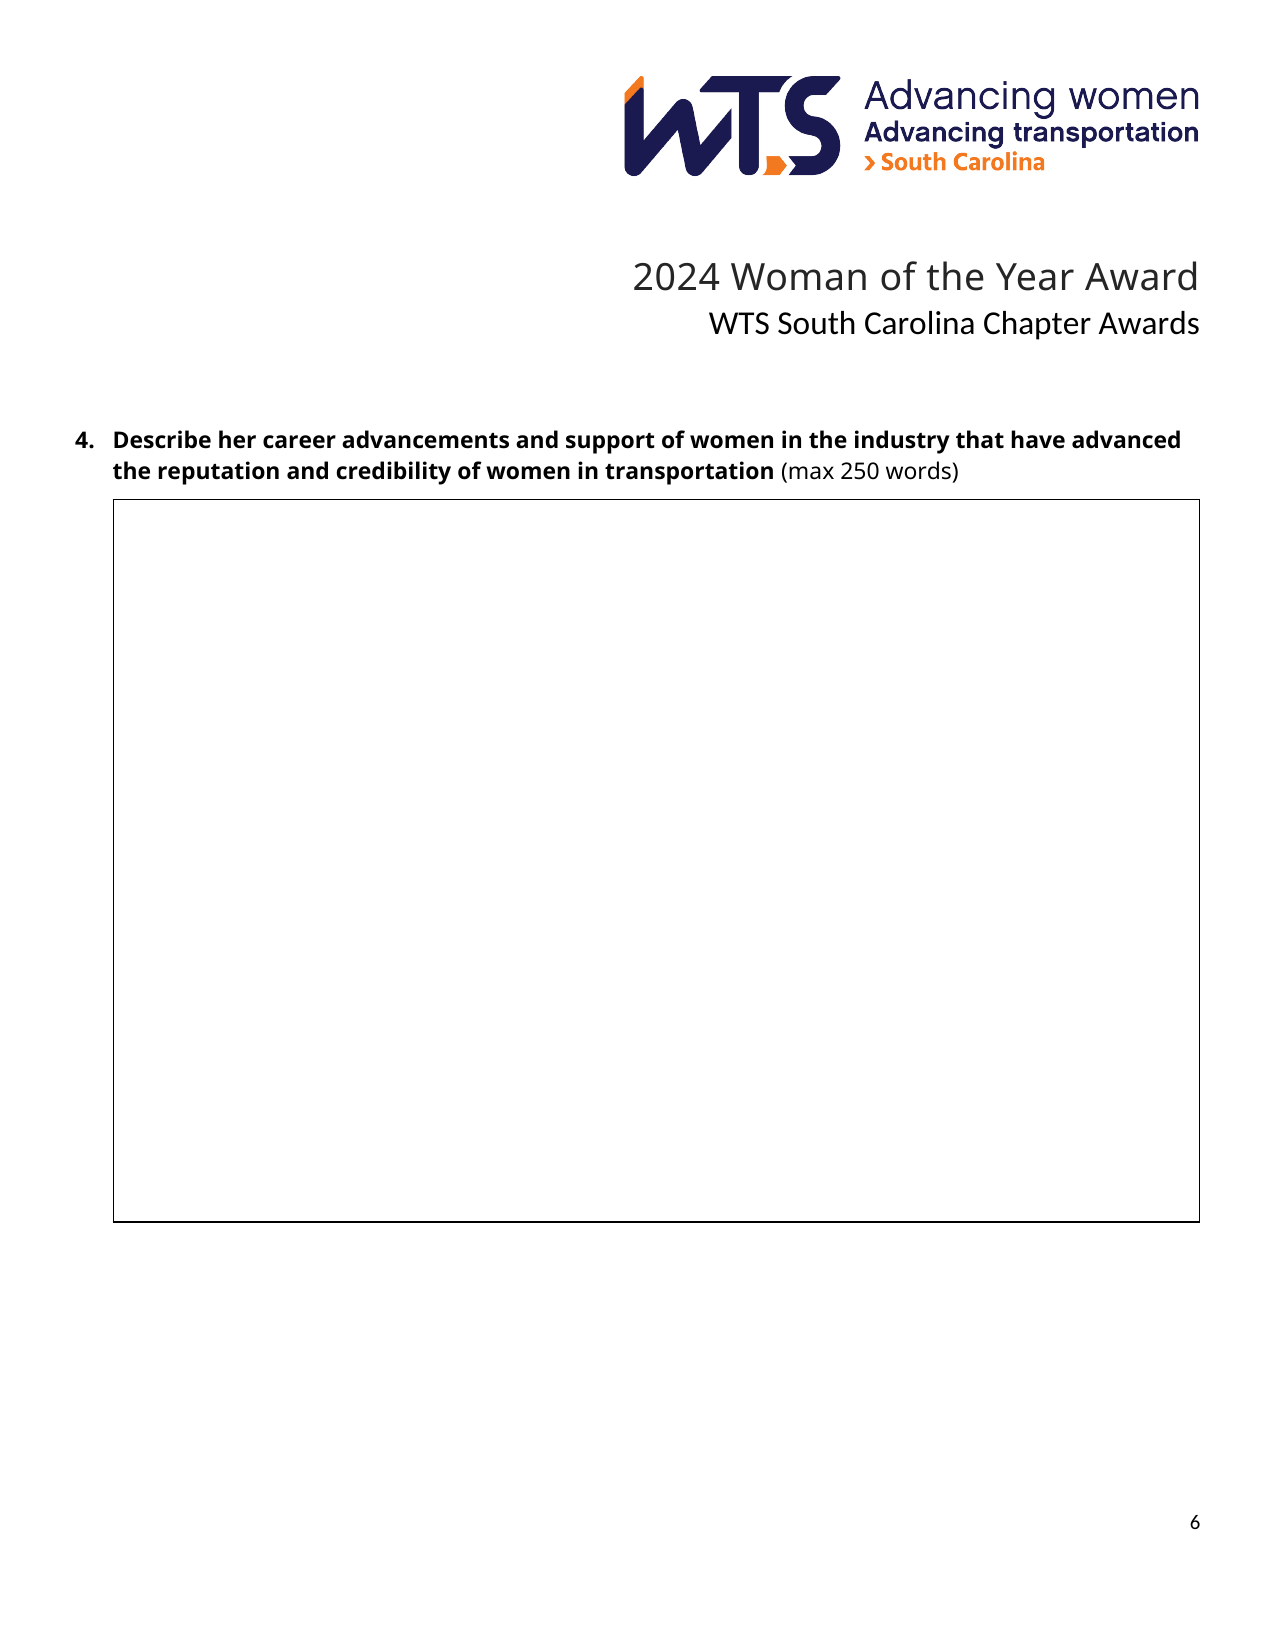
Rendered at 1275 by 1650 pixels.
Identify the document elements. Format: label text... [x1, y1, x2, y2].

table_header [114, 500, 1199, 1221]
picture [622, 75, 1200, 177]
text Describe her career advancements and support of women in the industry that have advanced the reputation and credibility of women in transportation (max 250 words) [75, 424, 1200, 486]
